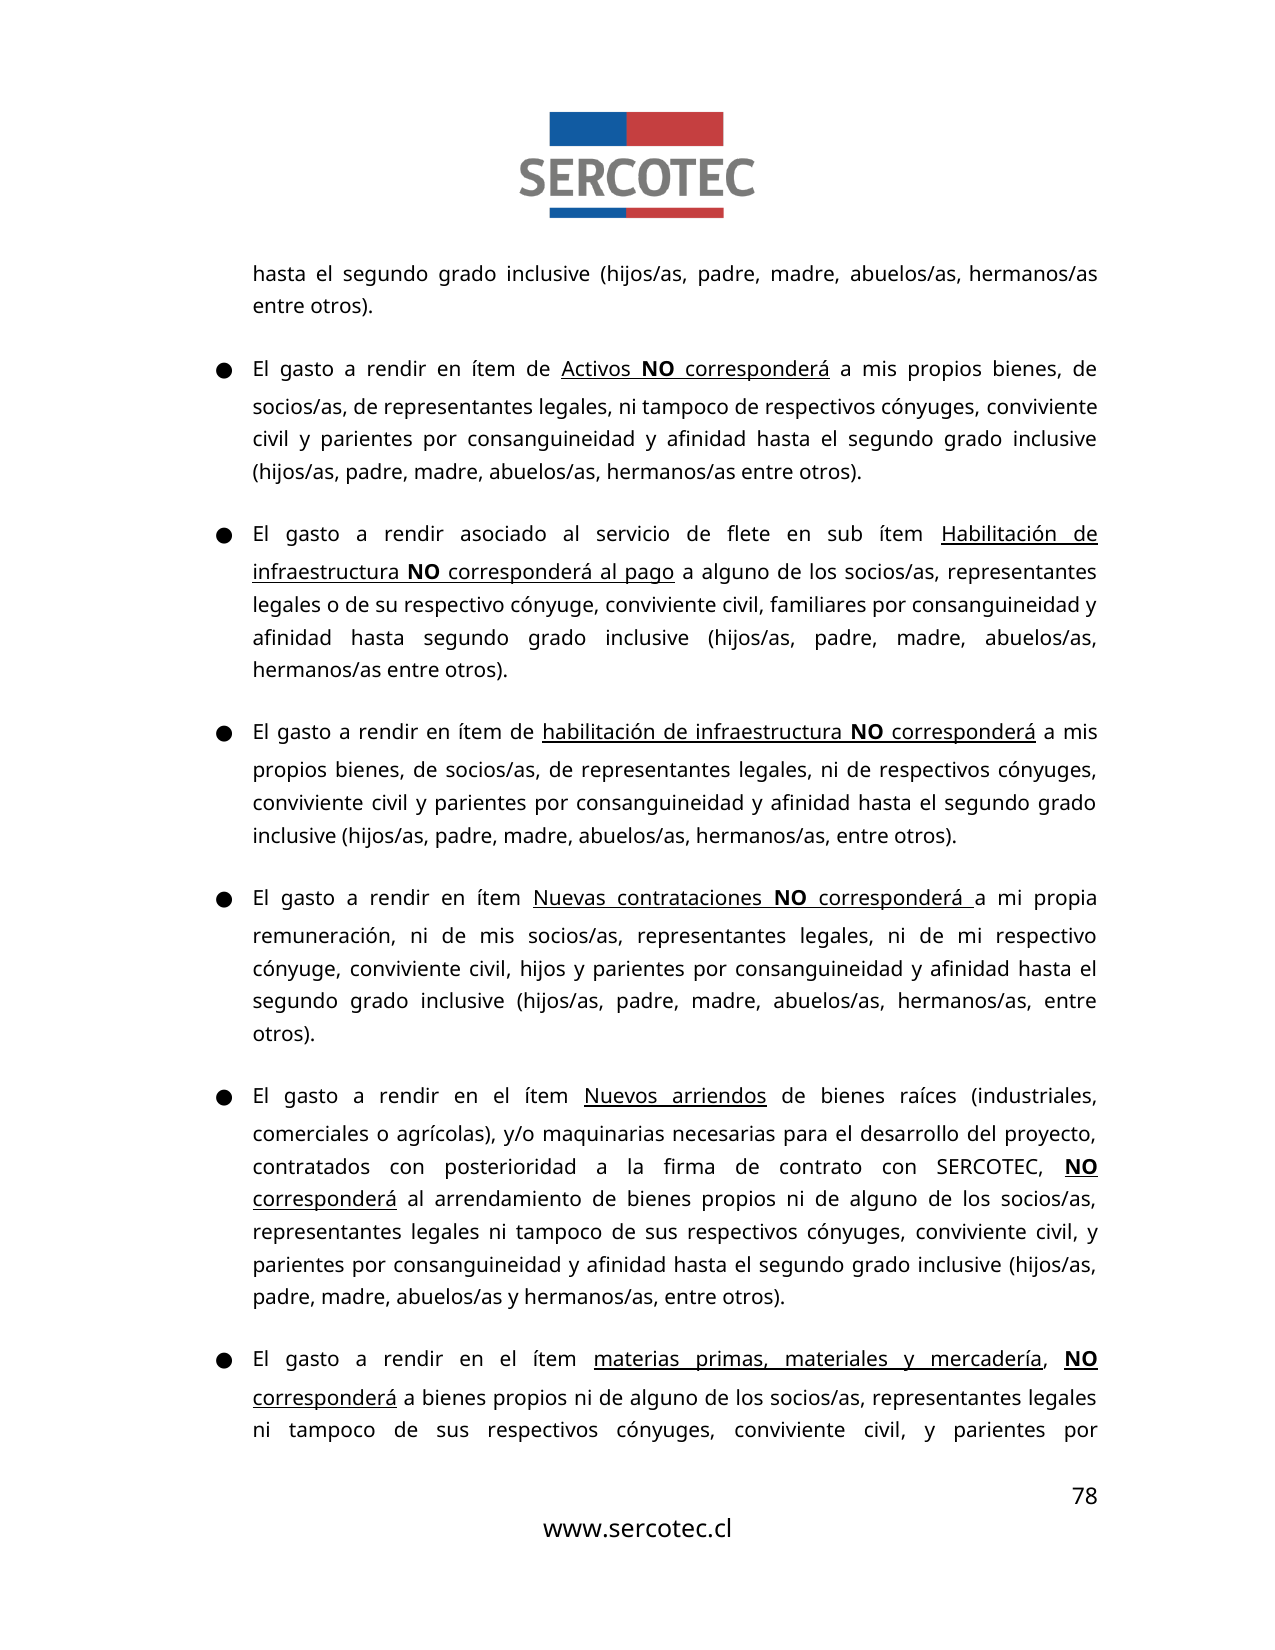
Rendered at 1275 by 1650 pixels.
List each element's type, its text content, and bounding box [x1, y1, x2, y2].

list El gasto a rendir asociado al servicio de flete en sub ítem Habilitación de infraestructura NO corresponderá al pago a alguno de los socios/as, representantes legales o de su respectivo cónyuge, conviviente civil, familiares por consanguineidad y afinidad hasta segundo grado inclusive (hijos/as, padre, madre, abuelos/as, hermanos/as entre otros). [215, 511, 1098, 684]
list El gasto a rendir en ítem Nuevas contrataciones NO corresponderá a mi propia remuneración, ni de mis socios/as, representantes legales, ni de mi respectivo cónyuge, conviviente civil, hijos y parientes por consanguineidad y afinidad hasta el segundo grado inclusive (hijos/as, padre, madre, abuelos/as, hermanos/as, entre otros). [215, 874, 1098, 1047]
list El gasto a rendir en ítem de habilitación de infraestructura NO corresponderá a mis propios bienes, de socios/as, de representantes legales, ni de respectivos cónyuges, conviviente civil y parientes por consanguineidad y afinidad hasta el segundo grado inclusive (hijos/as, padre, madre, abuelos/as, hermanos/as, entre otros). [215, 709, 1098, 849]
list El gasto a rendir en el ítem Nuevos arriendos de bienes raíces (industriales, comerciales o agrícolas), y/o maquinarias necesarias para el desarrollo del proyecto, contratados con posterioridad a la firma de contrato con SERCOTEC, NO corresponderá al arrendamiento de bienes propios ni de alguno de los socios/as, representantes legales ni tampoco de sus respectivos cónyuges, conviviente civil, y parientes por consanguineidad y afinidad hasta el segundo grado inclusive (hijos/as, padre, madre, abuelos/as y hermanos/as, entre otros). [215, 1072, 1098, 1311]
picture [509, 105, 766, 228]
list El gasto a rendir en ítem de Activos NO corresponderá a mis propios bienes, de socios/as, de representantes legales, ni tampoco de respectivos cónyuges, conviviente civil y parientes por consanguineidad y afinidad hasta el segundo grado inclusive (hijos/as, padre, madre, abuelos/as, hermanos/as entre otros). [215, 345, 1098, 486]
